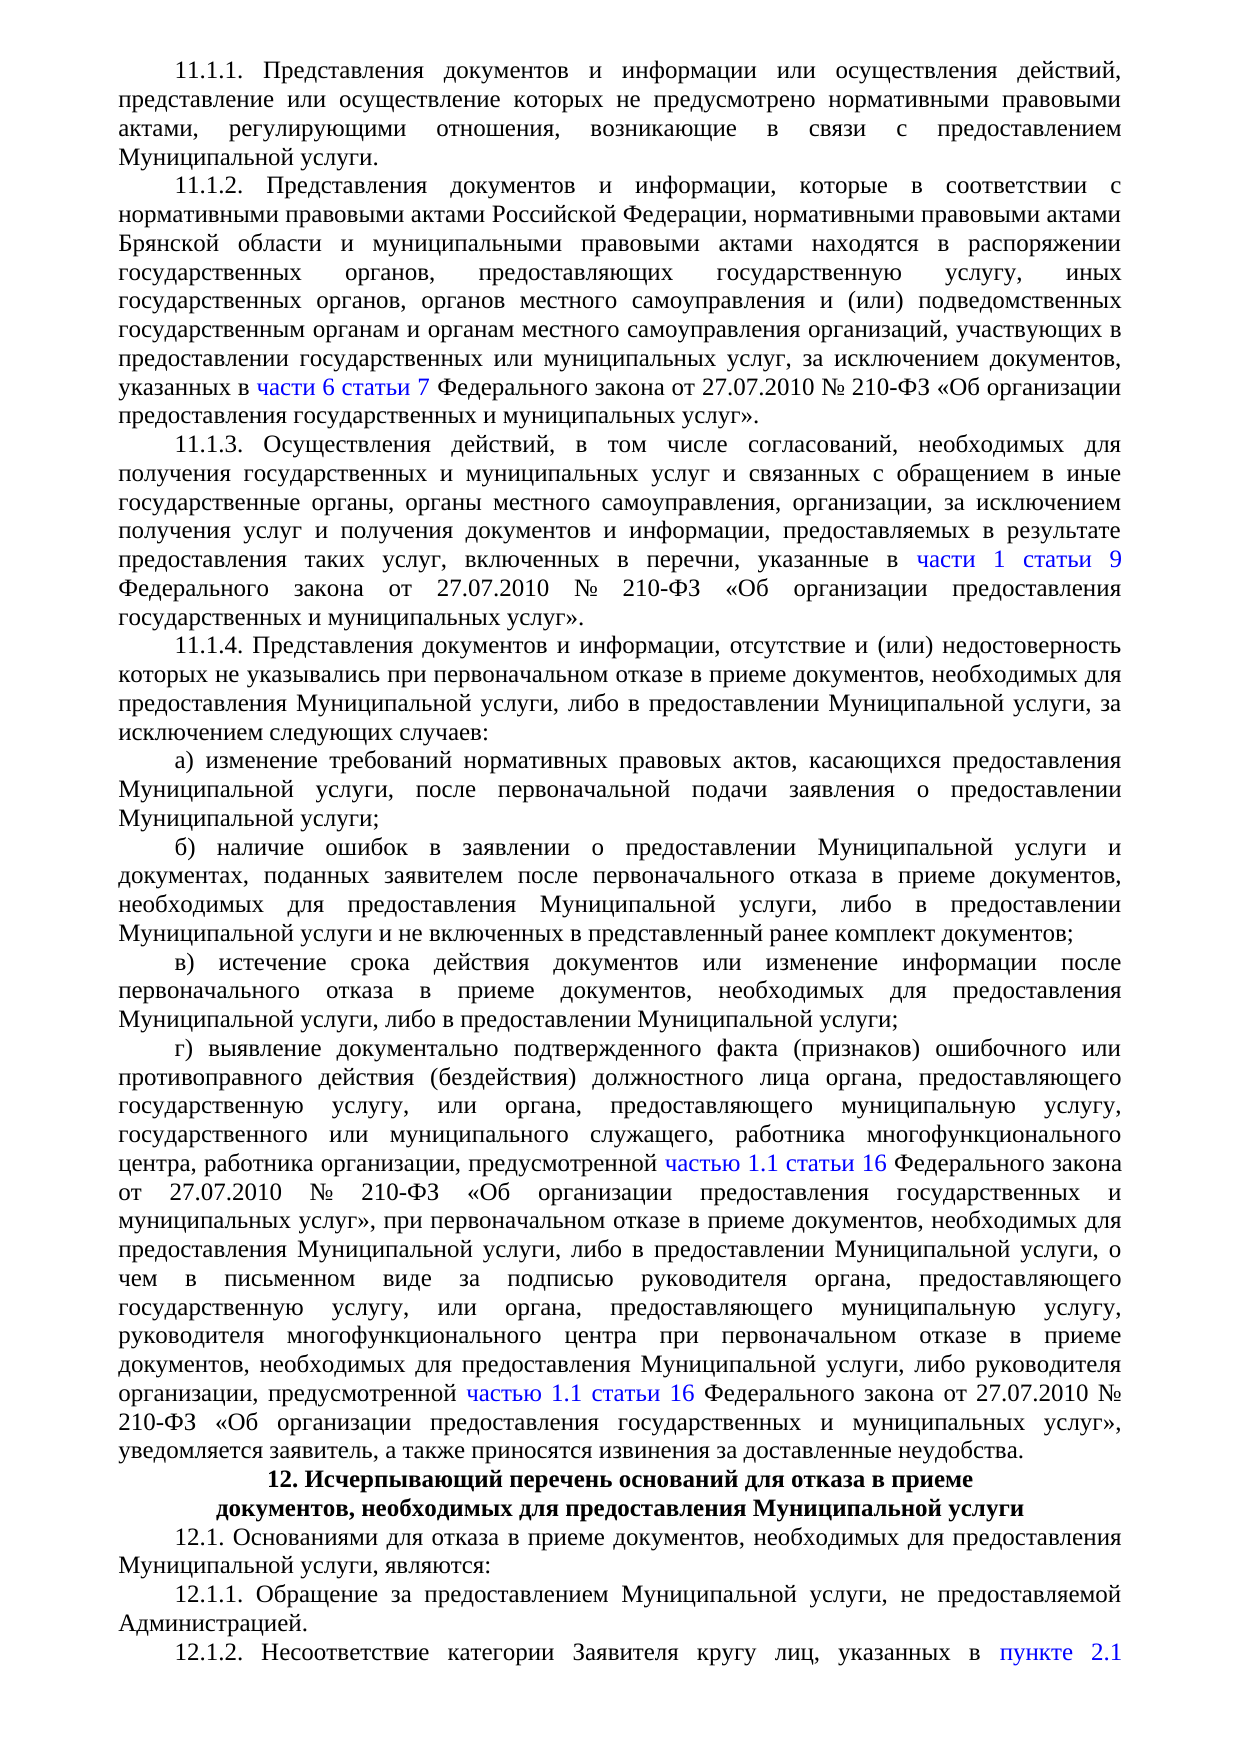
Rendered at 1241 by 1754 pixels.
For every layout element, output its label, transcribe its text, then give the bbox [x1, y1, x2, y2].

title 12. Исчерпывающий перечень оснований для отказа в приеме [118, 1464, 1122, 1493]
text а) изменение требований нормативных правовых актов, касающихся предоставления Муниципальной услуги, после первоначальной подачи заявления о предоставлении Муниципальной услуги; [118, 745, 1122, 832]
text 12.1. Основаниями для отказа в приеме документов, необходимых для предоставления Муниципальной услуги, являются: [118, 1522, 1122, 1579]
text 11.1.1. Представления документов и информации или осуществления действий, представление или осуществление которых не предусмотрено нормативными правовыми актами, регулирующими отношения, возникающие в связи с предоставлением Муниципальной услуги. [118, 55, 1122, 170]
title документов, необходимых для предоставления Муниципальной услуги [118, 1493, 1122, 1522]
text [118, 1637, 1122, 1665]
text б) наличие ошибок в заявлении о предоставлении Муниципальной услуги и документах, поданных заявителем после первоначального отказа в приеме документов, необходимых для предоставления Муниципальной услуги, либо в предоставлении Муниципальной услуги и не включенных в представленный ранее комплект документов; [118, 832, 1122, 947]
text 11.1.4. Представления документов и информации, отсутствие и (или) недостоверность которых не указывались при первоначальном отказе в приеме документов, необходимых для предоставления Муниципальной услуги, либо в предоставлении Муниципальной услуги, за исключением следующих случаев: [118, 630, 1122, 745]
text 11.1.3. Осуществления действий, в том числе согласований, необходимых для получения государственных и муниципальных услуг и связанных с обращением в иные государственные органы, органы местного самоуправления, организации, за исключением получения услуг и получения документов и информации, предоставляемых в результате предоставления таких услуг, включенных в перечни, указанные в части 1 статьи 9 Федерального закона от 27.07.2010 № 210-ФЗ «Об организации предоставления государственных и муниципальных услуг». [118, 429, 1122, 630]
text 11.1.2. Представления документов и информации, которые в соответствии с нормативными правовыми актами Российской Федерации, нормативными правовыми актами Брянской области и муниципальными правовыми актами находятся в распоряжении государственных органов, предоставляющих государственную услугу, иных государственных органов, органов местного самоуправления и (или) подведомственных государственным органам и органам местного самоуправления организаций, участвующих в предоставлении государственных или муниципальных услуг, за исключением документов, указанных в части 6 статьи 7 Федерального закона от 27.07.2010 № 210-ФЗ «Об организации предоставления государственных и муниципальных услуг». [118, 170, 1122, 429]
text 12.1.1. Обращение за предоставлением Муниципальной услуги, не предоставляемой Администрацией. [118, 1579, 1122, 1637]
text г) выявление документально подтвержденного факта (признаков) ошибочного или противоправного действия (бездействия) должностного лица органа, предоставляющего государственную услугу, или органа, предоставляющего муниципальную услугу, государственного или муниципального служащего, работника многофункционального центра, работника организации, предусмотренной частью 1.1 статьи 16 Федерального закона от 27.07.2010 № 210-ФЗ «Об организации предоставления государственных и муниципальных услуг», при первоначальном отказе в приеме документов, необходимых для предоставления Муниципальной услуги, либо в предоставлении Муниципальной услуги, о чем в письменном виде за подписью руководителя органа, предоставляющего государственную услугу, или органа, предоставляющего муниципальную услугу, руководителя многофункционального центра при первоначальном отказе в приеме документов, необходимых для предоставления Муниципальной услуги, либо руководителя организации, предусмотренной частью 1.1 статьи 16 Федерального закона от 27.07.2010 № 210-ФЗ «Об организации предоставления государственных и муниципальных услуг», уведомляется заявитель, а также приносятся извинения за доставленные неудобства. [118, 1033, 1122, 1464]
text в) истечение срока действия документов или изменение информации после первоначального отказа в приеме документов, необходимых для предоставления Муниципальной услуги, либо в предоставлении Муниципальной услуги; [118, 947, 1122, 1033]
